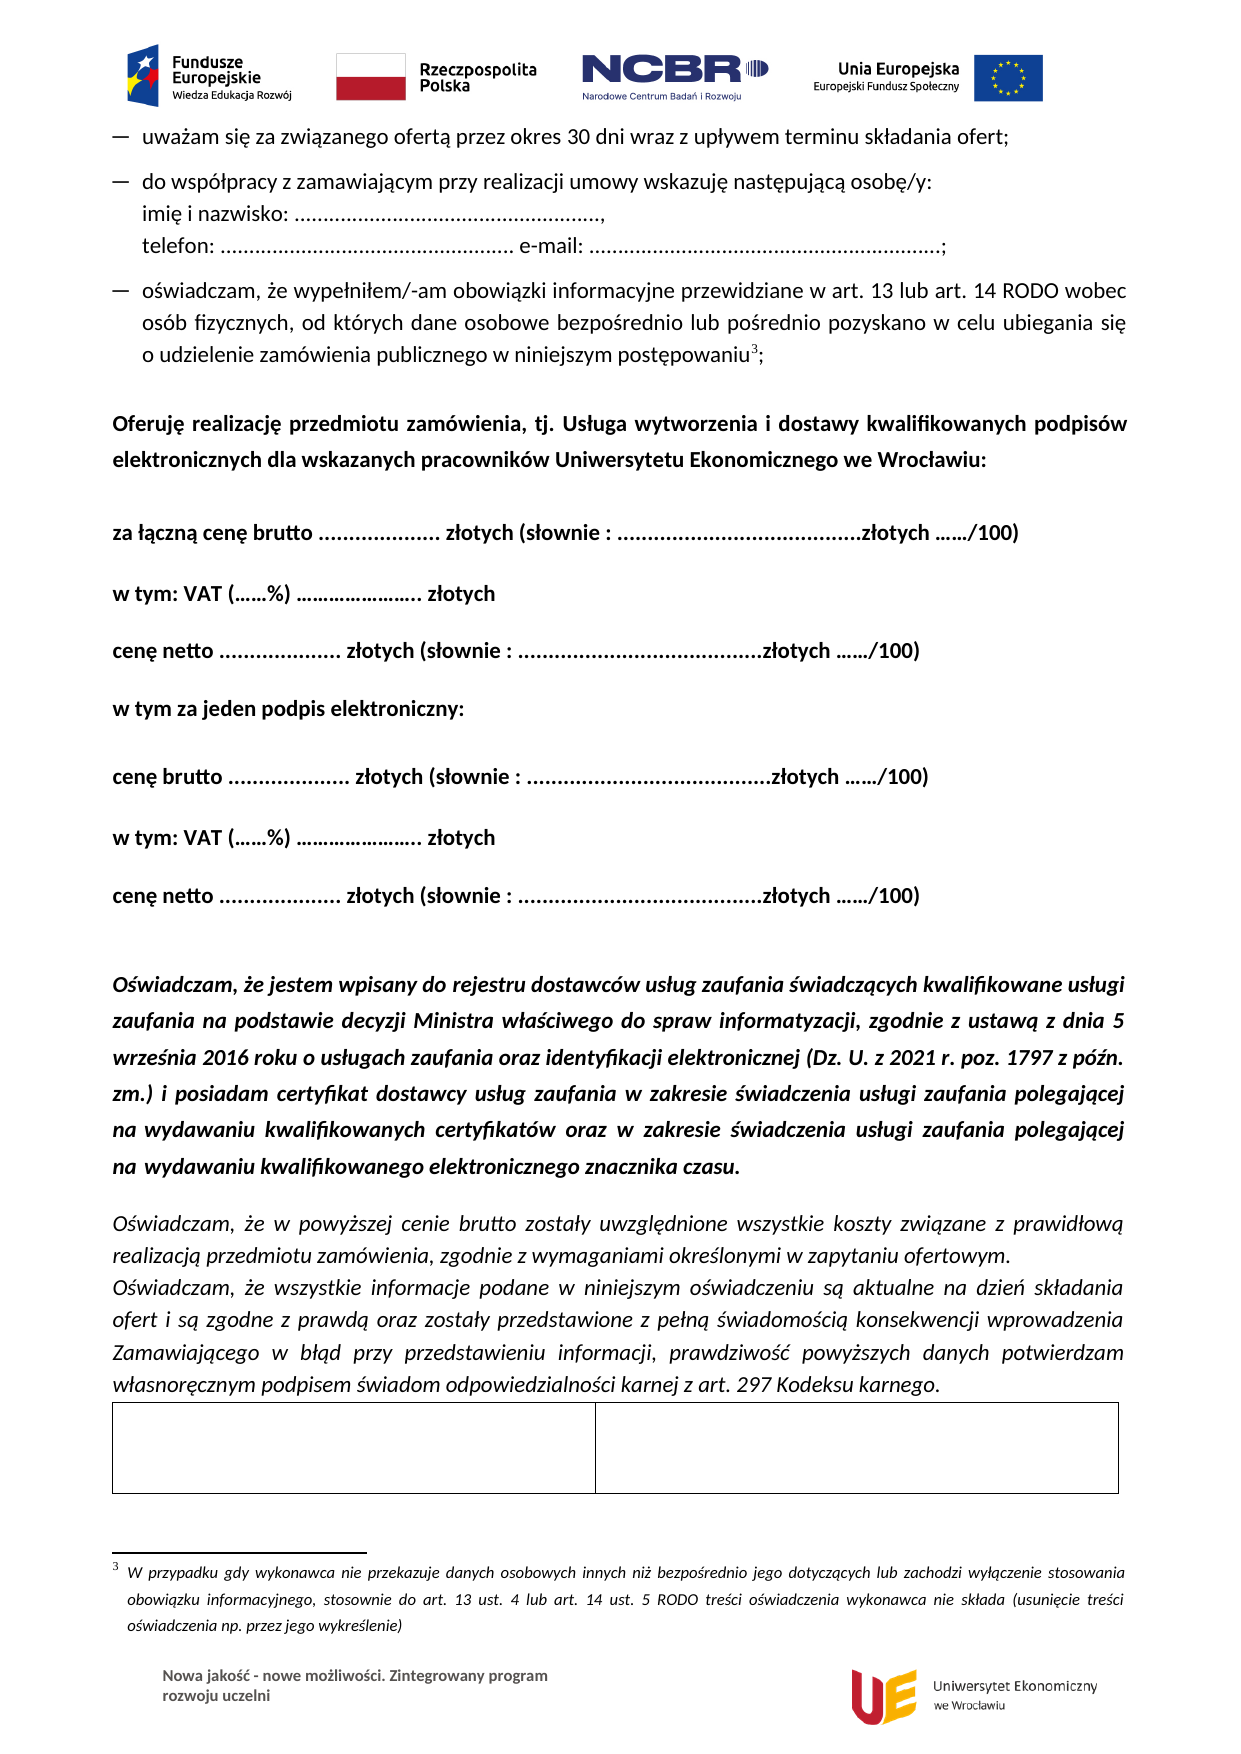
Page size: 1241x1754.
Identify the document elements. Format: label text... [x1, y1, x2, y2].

text cenę netto .................... złotych (słownie : ........................................złotych ……/100) [112, 881, 1128, 909]
picture [112, 29, 1058, 123]
picture [852, 1669, 1097, 1725]
text Oferuję realizację przedmiotu zamówienia, tj. Usługa wytworzenia i dostawy kwalifikowanych podpisów elektronicznych dla wskazanych pracowników Uniwersytetu Ekonomicznego we Wrocławiu: [112, 409, 1128, 473]
text Oświadczam, że jestem wpisany do rejestru dostawców usług zaufania świadczących kwalifikowane usługi zaufania na podstawie decyzji Ministra właściwego do spraw informatyzacji, zgodnie z ustawą z dnia 5 września 2016 roku o usługach zaufania oraz identyfikacji elektronicznej (Dz. U. z 2021 r. poz. 1797 z późn. zm.) i posiadam certyfikat dostawcy usług zaufania w zakresie świadczenia usługi zaufania polegającej na wydawaniu kwalifikowanych certyfikatów oraz w zakresie świadczenia usługi zaufania polegającej na wydawaniu kwalifikowanego elektronicznego znacznika czasu. [112, 970, 1128, 1180]
text za łączną cenę brutto .................... złotych (słownie : ........................................złotych ……/100) [112, 518, 1128, 546]
text w tym: VAT (……%) ………………….. złotych [112, 579, 1128, 607]
table_header [113, 1403, 595, 1493]
list oświadczam, że wypełniłem/-am obowiązki informacyjne przewidziane w art. 13 lub art. 14 RODO wobec osób fizycznych, od których dane osobowe bezpośrednio lub pośrednio pozyskano w celu ubiegania się o udzielenie zamówienia publicznego w niniejszym postępowaniu; [112, 276, 1128, 368]
text cenę brutto .................... złotych (słownie : ........................................złotych ……/100) [112, 762, 1128, 790]
text Oświadczam, że w powyższej cenie brutto zostały uwzględnione wszystkie koszty związane z prawidłową realizacją przedmiotu zamówienia, zgodnie z wymaganiami określonymi w zapytaniu ofertowym. [112, 1209, 1128, 1269]
text w tym za jeden podpis elektroniczny: [112, 694, 1128, 722]
list do współpracy z zamawiającym przy realizacji umowy wskazuję następującą osobę/y: [112, 167, 1128, 195]
text Oświadczam, że wszystkie informacje podane w niniejszym oświadczeniu są aktualne na dzień składania ofert i są zgodne z prawdą oraz zostały przedstawione z pełną świadomością konsekwencji wprowadzenia Zamawiającego w błąd przy przedstawieniu informacji, prawdziwość powyższych danych potwierdzam własnoręcznym podpisem świadom odpowiedzialności karnej z art. 297 Kodeksu karnego. [112, 1273, 1128, 1398]
list uważam się za związanego ofertą przez okres 30 dni wraz z upływem terminu składania ofert; [112, 122, 1128, 150]
list telefon: ................................................... e-mail: .............................................................; [142, 231, 1128, 259]
text cenę netto .................... złotych (słownie : ........................................złotych ……/100) [112, 636, 1128, 664]
text w tym: VAT (……%) ………………….. złotych [112, 823, 1128, 852]
list imię i nazwisko: ....................................................., [142, 199, 1128, 227]
table_header [596, 1403, 1118, 1493]
